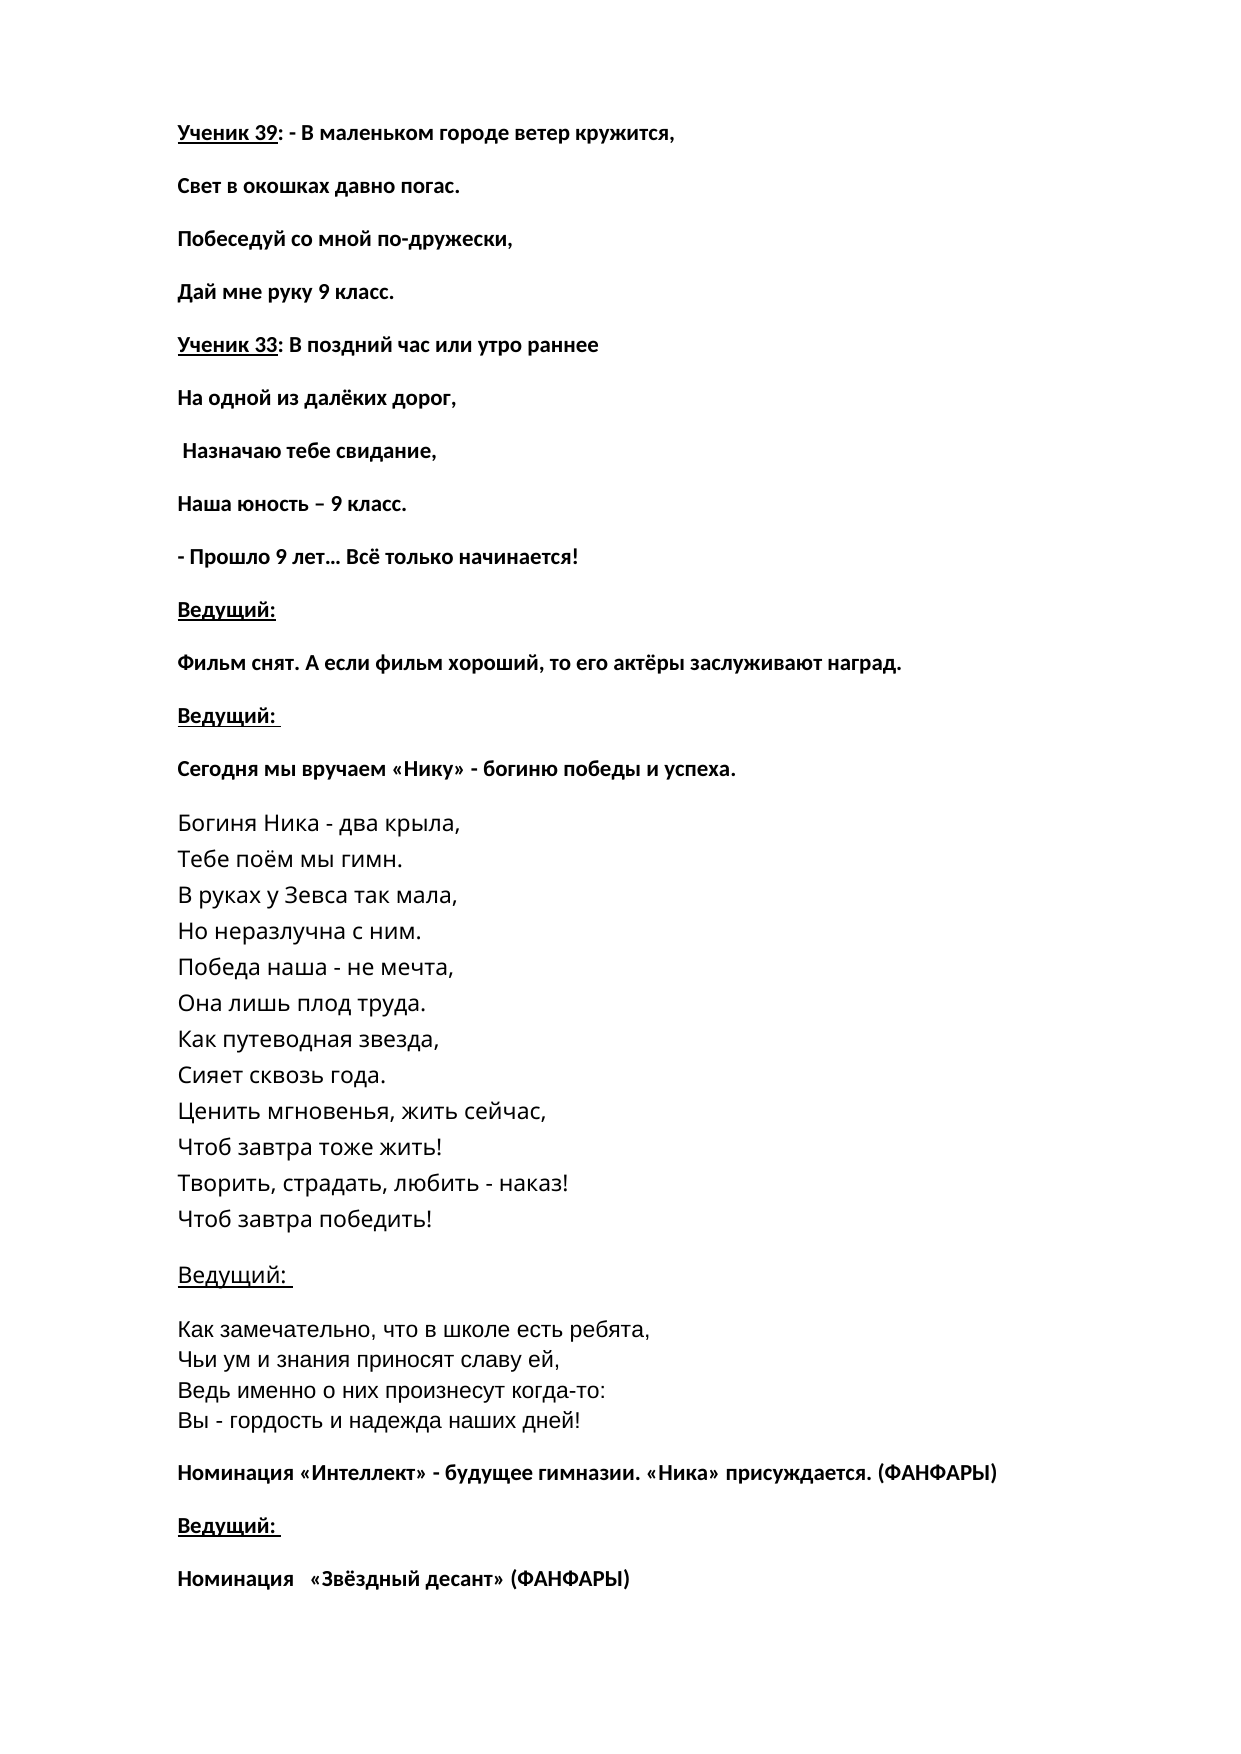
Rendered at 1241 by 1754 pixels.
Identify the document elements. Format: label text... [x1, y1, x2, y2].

text Ведущий: [177, 701, 1152, 729]
text Дай мне руку 9 класс. [177, 277, 1152, 305]
text - Прошло 9 лет… Всё только начинается! [177, 542, 1152, 570]
text На одной из далёких дорог, [177, 383, 1152, 411]
text Как замечательно, что в школе есть ребята, Чьи ум и знания приносят славу ей, Ведь именно о них произнесут когда-то: Вы - гордость и надежда наших дней! [177, 1316, 1152, 1433]
text Фильм снят. А если фильм хороший, то его актёры заслуживают наград. [177, 648, 1152, 676]
text Свет в окошках давно погас. [177, 171, 1152, 199]
text Ведущий: [177, 595, 1152, 623]
text Ведущий: [177, 1259, 1152, 1291]
text Номинация «Интеллект» - будущее гимназии. «Ника» присуждается. (ФАНФАРЫ) [177, 1458, 1152, 1486]
text Ученик 33: В поздний час или утро раннее [177, 330, 1152, 358]
text Наша юность – 9 класс. [177, 489, 1152, 517]
text Ученик 39: - В маленьком городе ветер кружится, [177, 118, 1152, 146]
text Сегодня мы вручаем «Нику» - богиню победы и успеха. [177, 754, 1152, 782]
text Ведущий: [177, 1511, 1152, 1539]
text Назначаю тебе свидание, [177, 436, 1152, 464]
text Номинация «Звёздный десант» (ФАНФАРЫ) [177, 1564, 1152, 1592]
text Богиня Ника - два крыла, Тебе поём мы гимн. В руках у Зевса так мала, Но неразлучна с ним. Победа наша - не мечта, Она лишь плод труда. Как путеводная звезда, Сияет сквозь года. Ценить мгновенья, жить сейчас, Чтоб завтра тоже жить! Творить, страдать, любить - наказ! Чтоб завтра победить! [177, 807, 1152, 1234]
text Побеседуй со мной по-дружески, [177, 224, 1152, 252]
